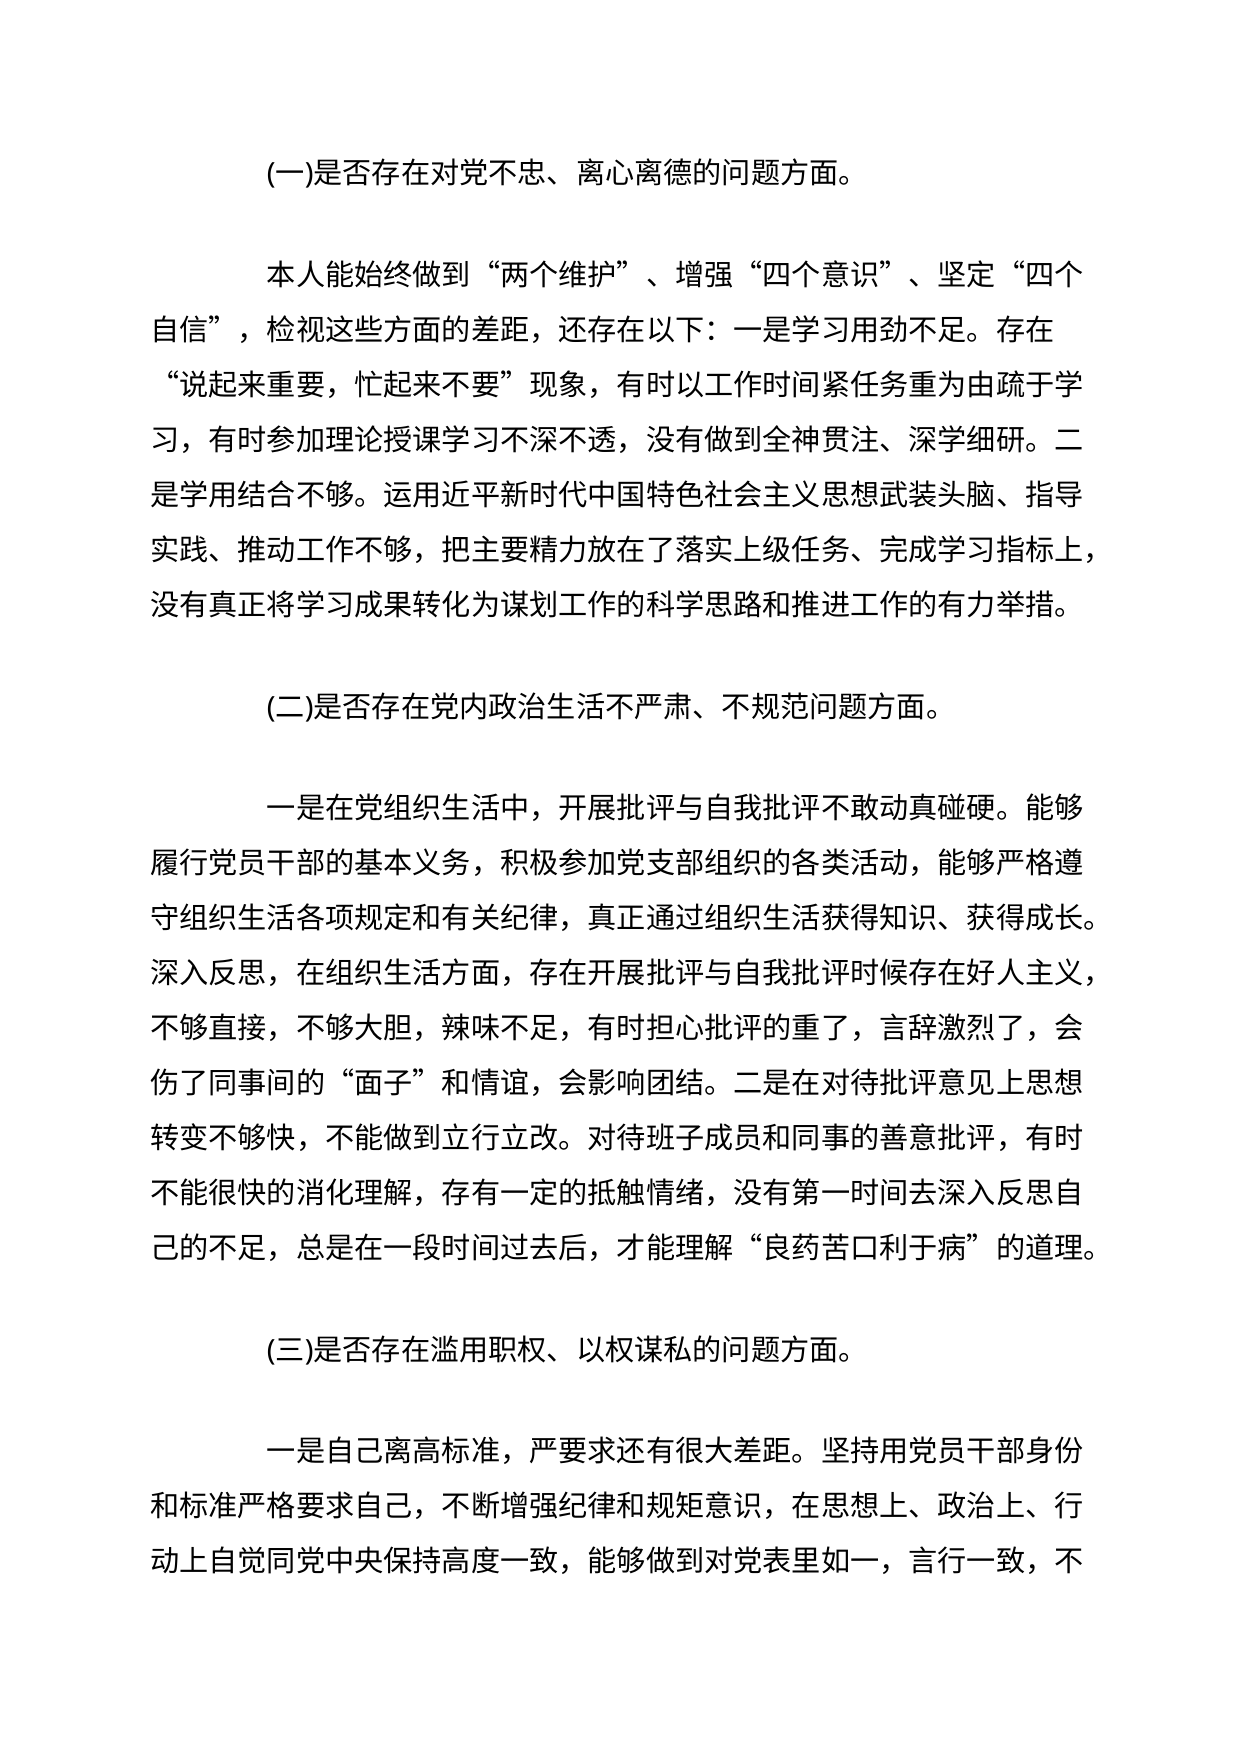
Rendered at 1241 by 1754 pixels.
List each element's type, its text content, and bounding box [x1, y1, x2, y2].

text (三)是否存在滥用职权、以权谋私的问题方面。 [150, 1326, 1090, 1368]
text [150, 1428, 1090, 1580]
text (一)是否存在对党不忠、离心离德的问题方面。 [150, 150, 1090, 192]
text (二)是否存在党内政治生活不严肃、不规范问题方面。 [150, 683, 1090, 726]
text 本人能始终做到“两个维护”、增强“四个意识”、坚定“四个自信”，检视这些方面的差距，还存在以下：一是学习用劲不足。存在“说起来重要，忙起来不要”现象，有时以工作时间紧任务重为由疏于学习，有时参加理论授课学习不深不透，没有做到全神贯注、深学细研。二是学用结合不够。运用近平新时代中国特色社会主义思想武装头脑、指导实践、推动工作不够，把主要精力放在了落实上级任务、完成学习指标上，没有真正将学习成果转化为谋划工作的科学思路和推进工作的有力举措。 [150, 252, 1090, 624]
text 一是在党组织生活中，开展批评与自我批评不敢动真碰硬。能够履行党员干部的基本义务，积极参加党支部组织的各类活动，能够严格遵守组织生活各项规定和有关纪律，真正通过组织生活获得知识、获得成长。深入反思，在组织生活方面，存在开展批评与自我批评时候存在好人主义，不够直接，不够大胆，辣味不足，有时担心批评的重了，言辞激烈了，会伤了同事间的“面子”和情谊，会影响团结。二是在对待批评意见上思想转变不够快，不能做到立行立改。对待班子成员和同事的善意批评，有时不能很快的消化理解，存有一定的抵触情绪，没有第一时间去深入反思自己的不足，总是在一段时间过去后，才能理解“良药苦口利于病”的道理。 [150, 785, 1090, 1267]
